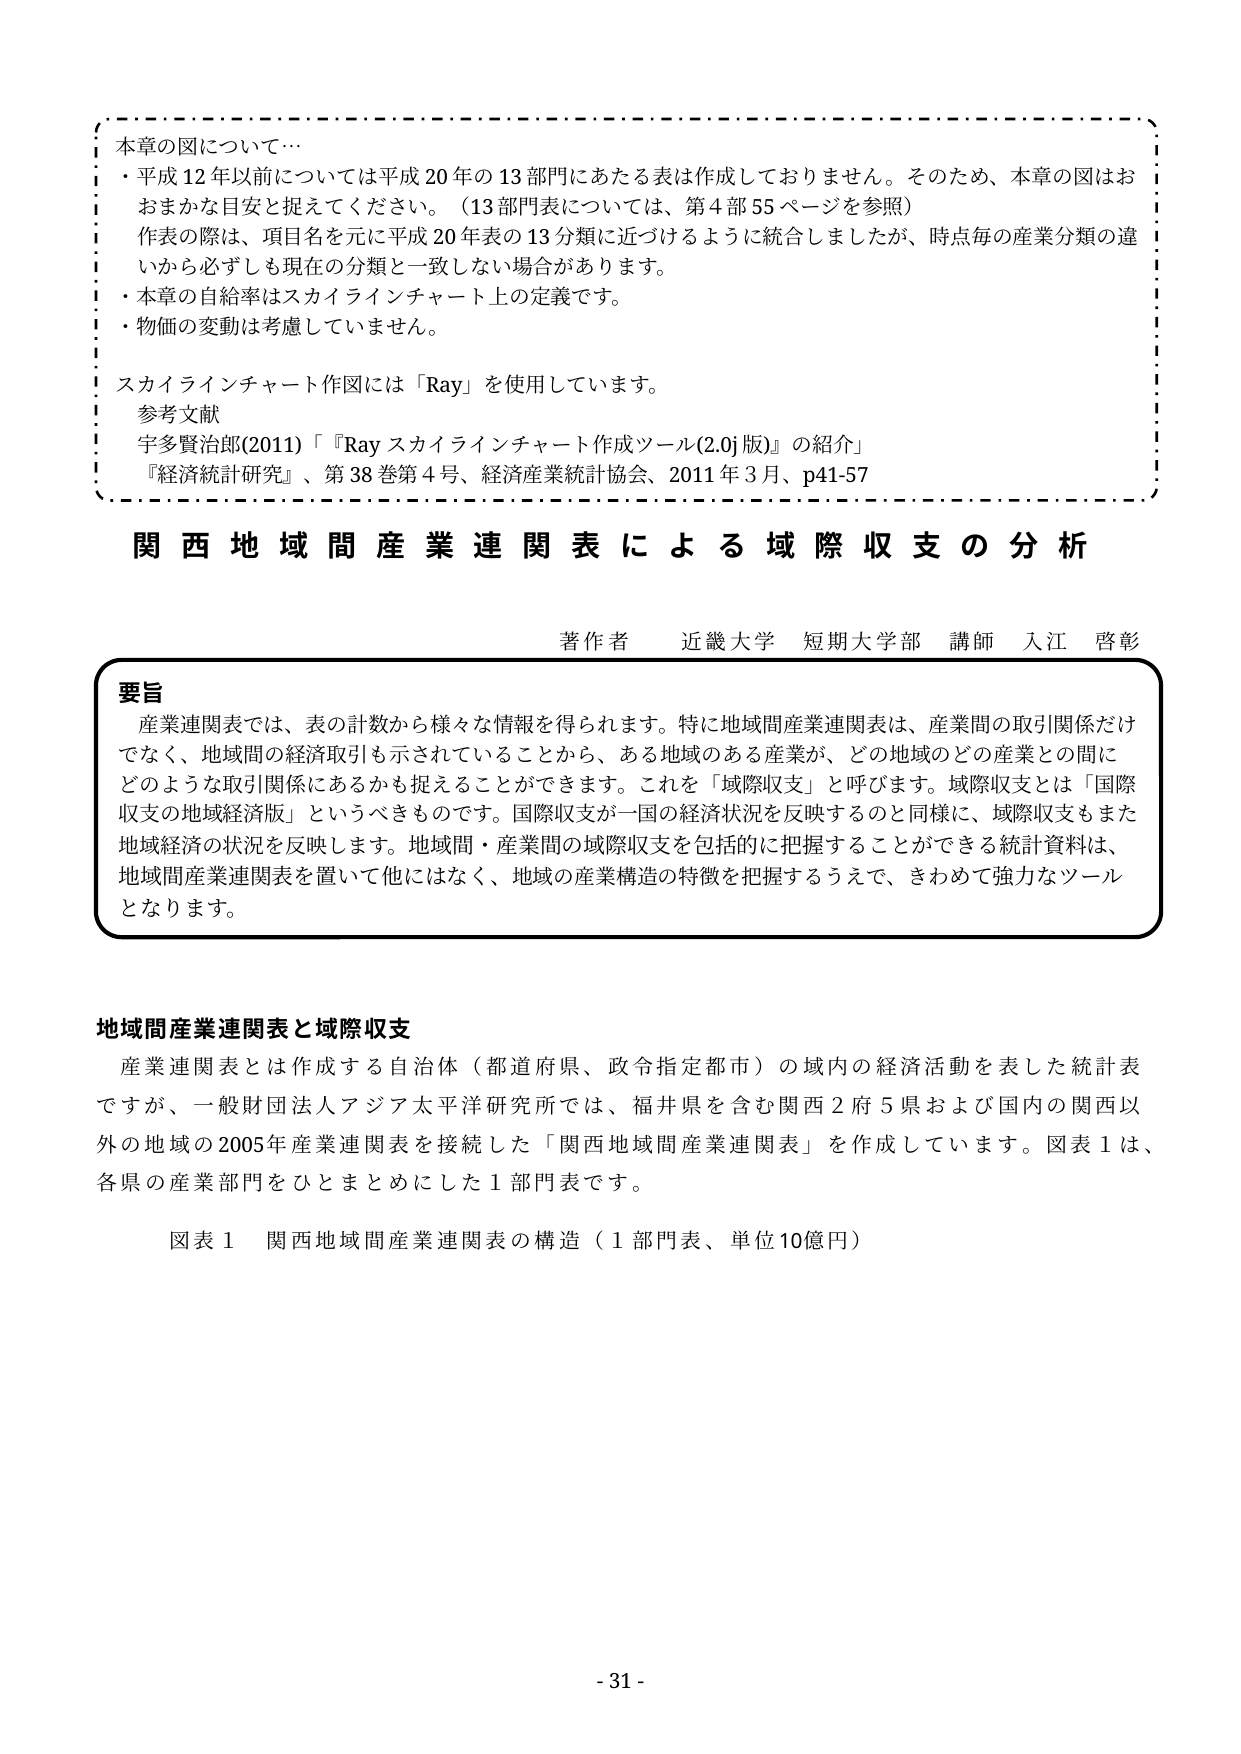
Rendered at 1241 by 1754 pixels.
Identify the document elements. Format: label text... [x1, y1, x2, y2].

text 関西地域間産業連関表による域際収支の分析 [96, 505, 1144, 583]
text 産業連関表とは作成する自治体（都道府県、政令指定都市）の域内の経済活動を表した統計表ですが、一般財団法人アジア太平洋研究所では、福井県を含む関西２府５県および国内の関西以外の地域の2005年産業連関表を接続した「関西地域間産業連関表」を作成しています。図表１は、各県の産業部門をひとまとめにした１部門表です。 [96, 1046, 1144, 1201]
text 地域間産業連関表と域際収支 [96, 1008, 1144, 1046]
text 図表１ 関西地域間産業連関表の構造（１部門表、単位10億円） [96, 1220, 1144, 1259]
text 著作者 近畿大学 短期大学部 講師 入江 啓彰 [96, 621, 1144, 660]
